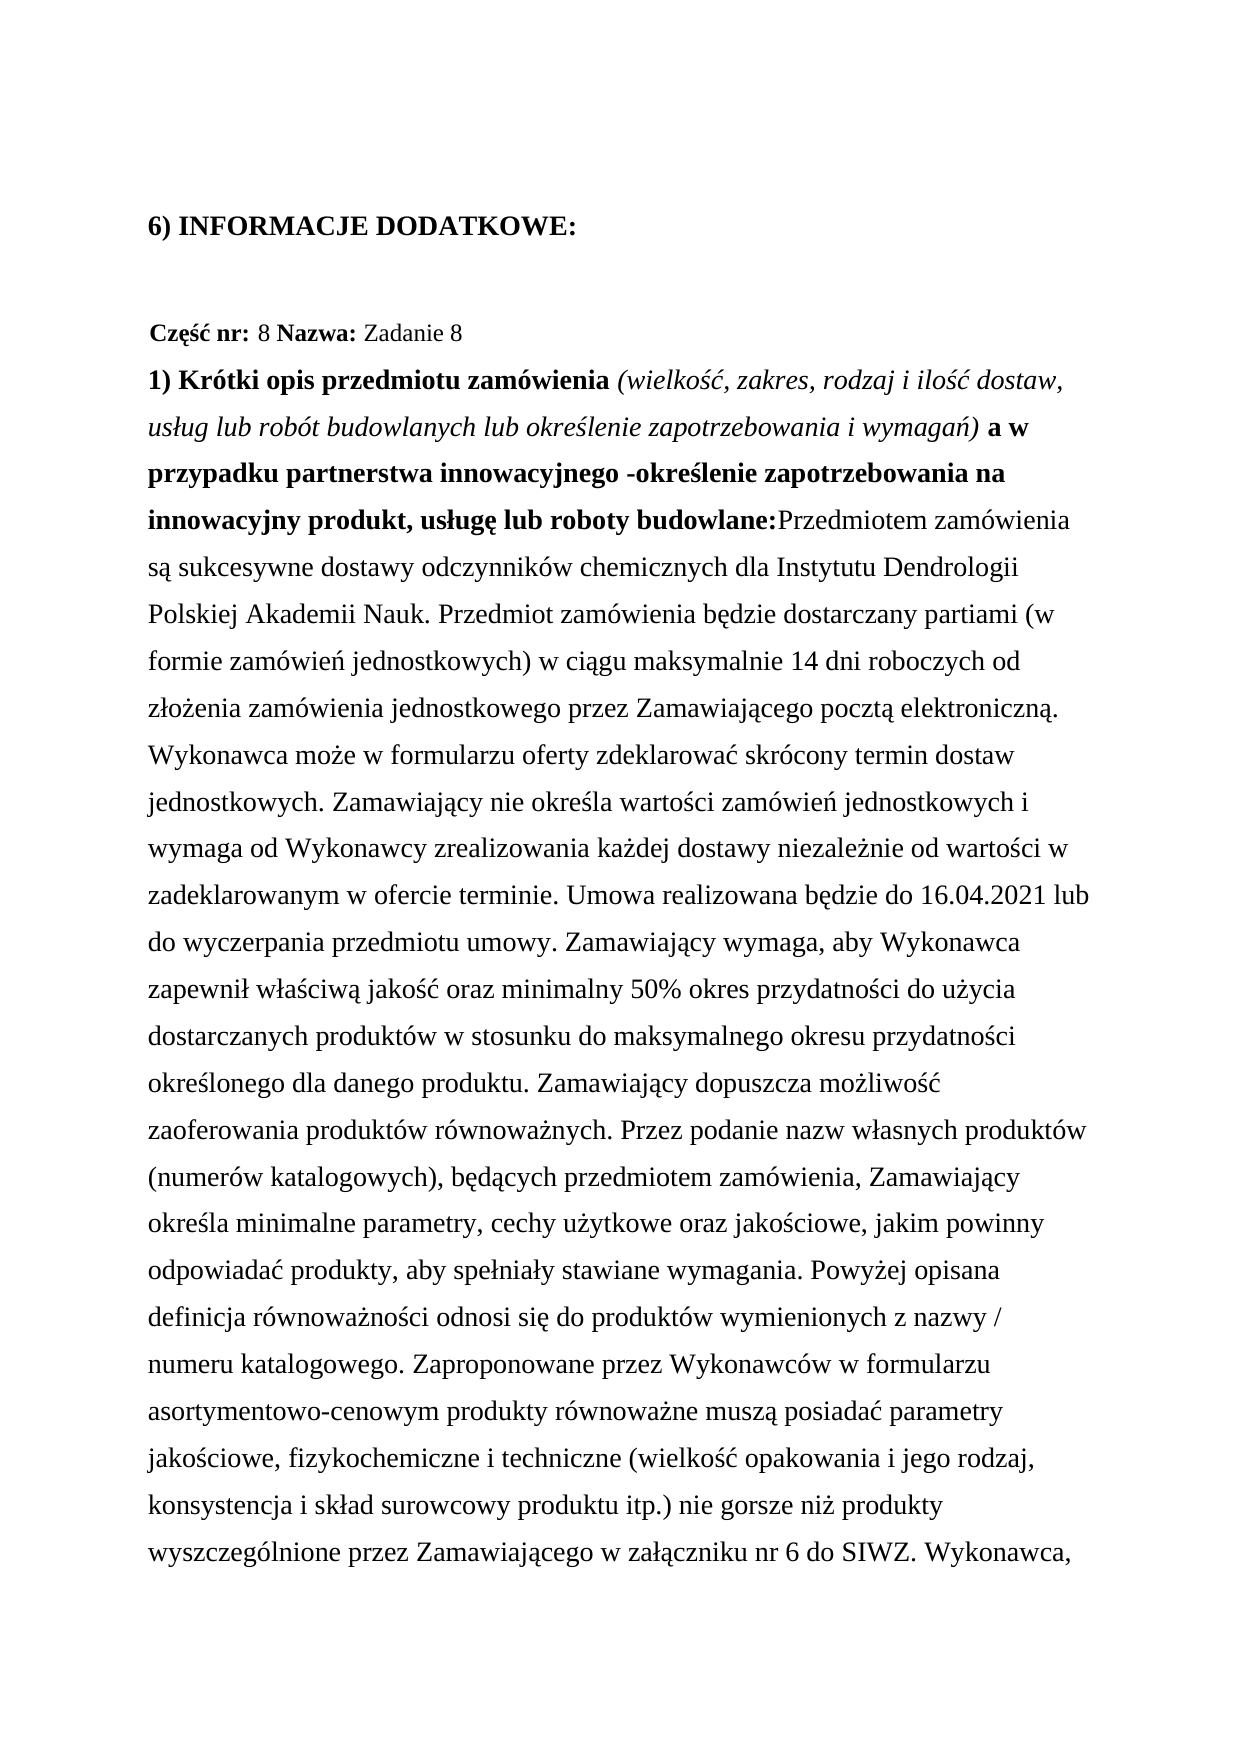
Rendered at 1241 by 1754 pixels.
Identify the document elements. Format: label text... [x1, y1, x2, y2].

table_header Zadanie 8 [362, 316, 469, 348]
table_header Część nr: [148, 316, 256, 348]
text 6) INFORMACJE DODATKOWE: [148, 148, 1093, 288]
table_header 8 [256, 316, 275, 348]
table_header Nazwa: [275, 316, 362, 348]
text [148, 348, 1093, 1567]
